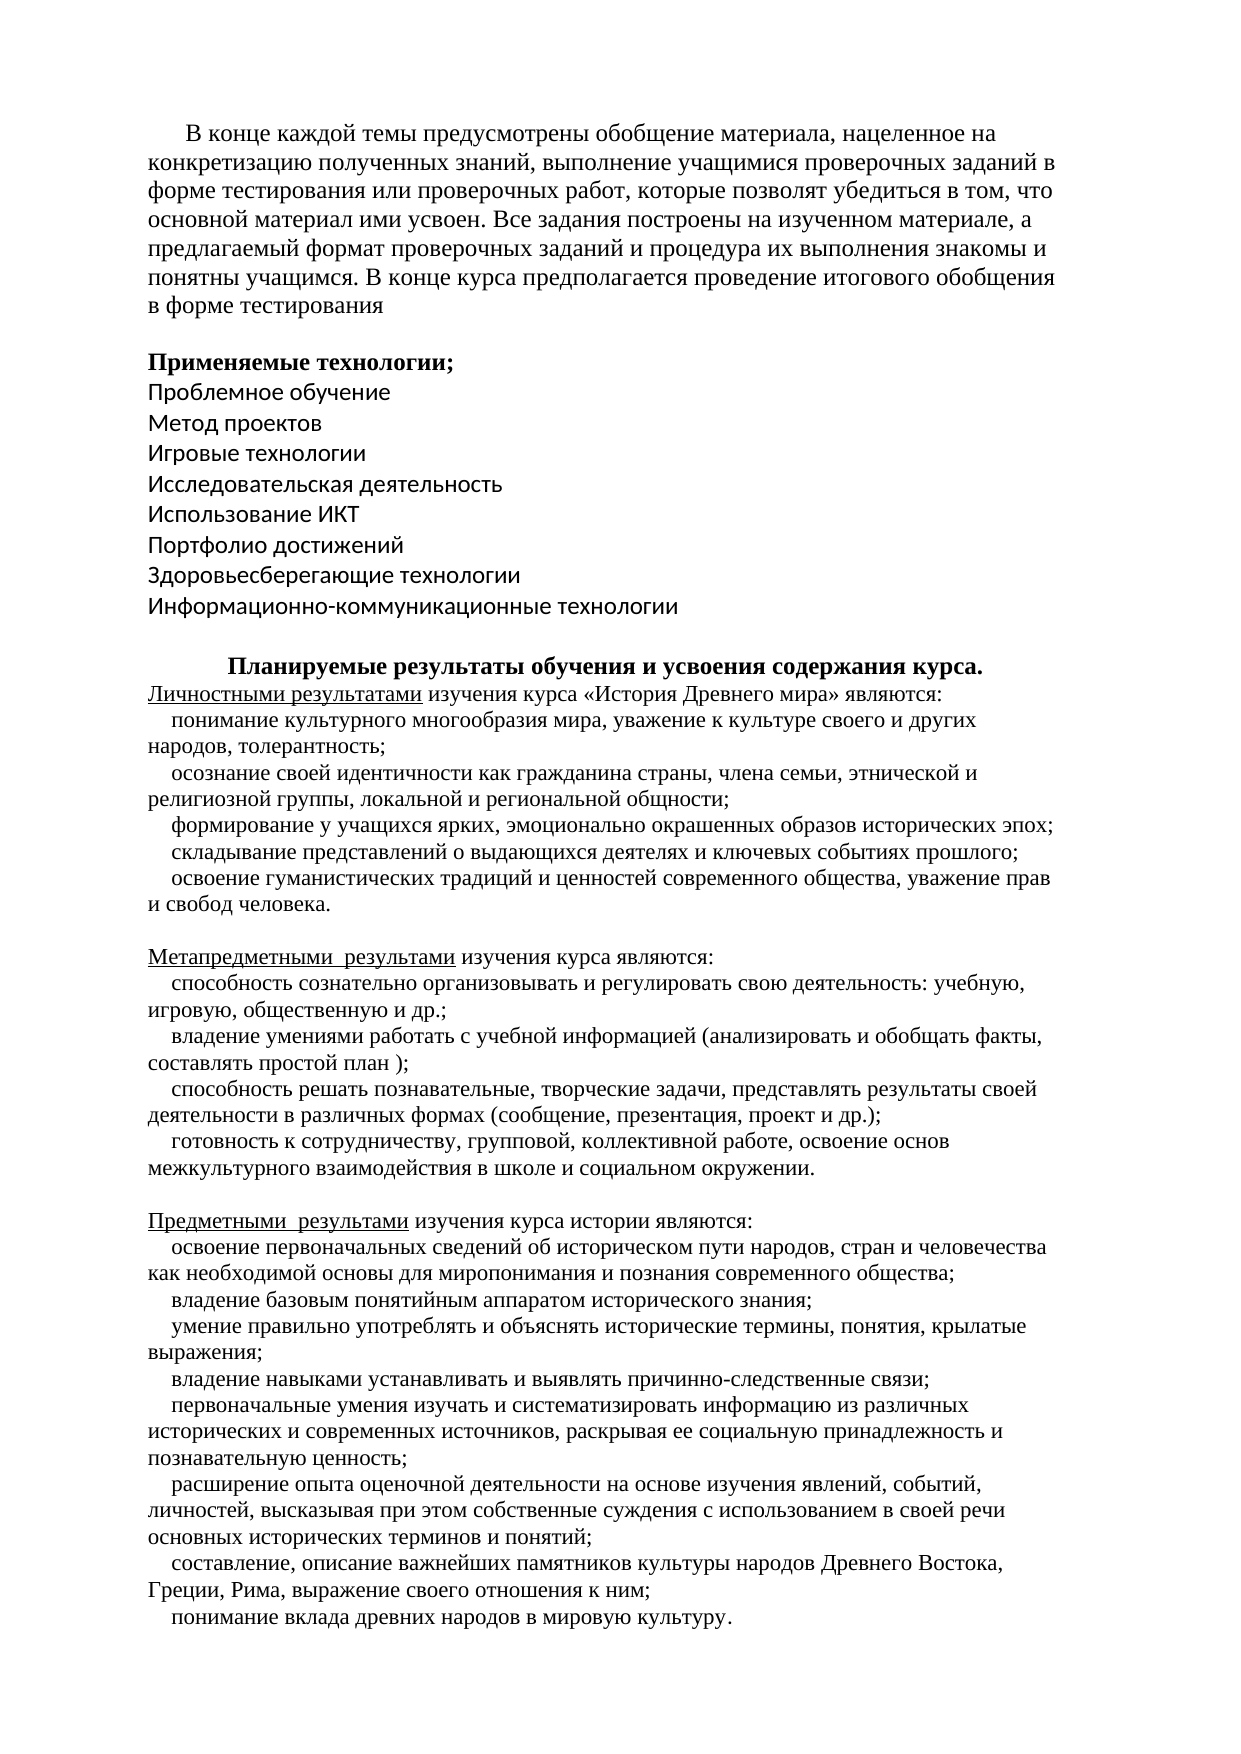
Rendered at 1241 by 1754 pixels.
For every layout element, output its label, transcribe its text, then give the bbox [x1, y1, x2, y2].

text  владение умениями работать с учебной информацией (анализировать и обобщать факты, составлять простой план ); [148, 1022, 1063, 1075]
text Планируемые результаты обучения и усвоения содержания курса. [148, 651, 1063, 679]
text  освоение гуманистических традиций и ценностей современного общества, уважение прав и свобод человека. [148, 864, 1063, 917]
text  первоначальные умения изучать и систематизировать информацию из различных исторических и современных источников, раскрывая ее социальную принадлежность и познавательную ценность; [148, 1391, 1063, 1470]
text  умение правильно употреблять и объяснять исторические термины, понятия, крылатые выражения; [148, 1312, 1063, 1365]
text Использование ИКТ [148, 498, 1063, 529]
text Здоровьесберегающие технологии [148, 559, 1063, 590]
text Проблемное обучение [148, 376, 1063, 407]
text  расширение опыта оценочной деятельности на основе изучения явлений, событий, личностей, высказывая при этом собственные суждения с использованием в своей речи основных исторических терминов и понятий; [148, 1470, 1063, 1549]
text  понимание культурного многообразия мира, уважение к культуре своего и других народов, толерантность; [148, 706, 1063, 759]
text Метод проектов [148, 407, 1063, 437]
text Портфолио достижений [148, 529, 1063, 559]
text Предметными результами изучения курса истории являются: [148, 1207, 1063, 1233]
text Информационно-коммуникационные технологии [148, 590, 1063, 620]
text  понимание вклада древних народов в мировую культуру. [148, 1602, 1063, 1630]
text  способность решать познавательные, творческие задачи, представлять результаты своей деятельности в различных формах (сообщение, презентация, проект и др.); [148, 1075, 1063, 1128]
text В конце каждой темы предусмотрены обобщение материала, нацеленное на конкретизацию полученных знаний, выполнение учащимися проверочных заданий в форме тестирования или проверочных работ, которые позволят убедиться в том, что основной материал ими усвоен. Все задания построены на изученном материале, а предлагаемый формат проверочных заданий и процедура их выполнения знакомы и понятны учащимся. В конце курса предполагается проведение итогового обобщения в форме тестирования [148, 118, 1063, 319]
text Метапредметными результами изучения курса являются: [148, 943, 1063, 969]
text Исследовательская деятельность [148, 468, 1063, 498]
text  составление, описание важнейших памятников культуры народов Древнего Востока, Греции, Рима, выражение своего отношения к ним; [148, 1549, 1063, 1602]
text  формирование у учащихся ярких, эмоционально окрашенных образов исторических эпох; [148, 811, 1063, 838]
text  освоение первоначальных сведений об историческом пути народов, стран и человечества как необходимой основы для миропонимания и познания современного общества; [148, 1233, 1063, 1286]
text Личностными результатами изучения курса «История Древнего мира» являются: [148, 679, 1063, 706]
text  готовность к сотрудничеству, групповой, коллективной работе, освоение основ межкультурного взаимодействия в школе и социальном окружении. [148, 1128, 1063, 1180]
text  владение базовым понятийным аппаратом исторического знания; [148, 1286, 1063, 1312]
text  владение навыками устанавливать и выявлять причинно-следственные связи; [148, 1365, 1063, 1391]
text  складывание представлений о выдающихся деятелях и ключевых событиях прошлого; [148, 838, 1063, 864]
text Применяемые технологии; [148, 347, 1063, 376]
text  осознание своей идентичности как гражданина страны, члена семьи, этнической и религиозной группы, локальной и региональной общности; [148, 759, 1063, 811]
text Игровые технологии [148, 437, 1063, 468]
text  способность сознательно организовывать и регулировать свою деятельность: учебную, игровую, общественную и др.; [148, 969, 1063, 1022]
